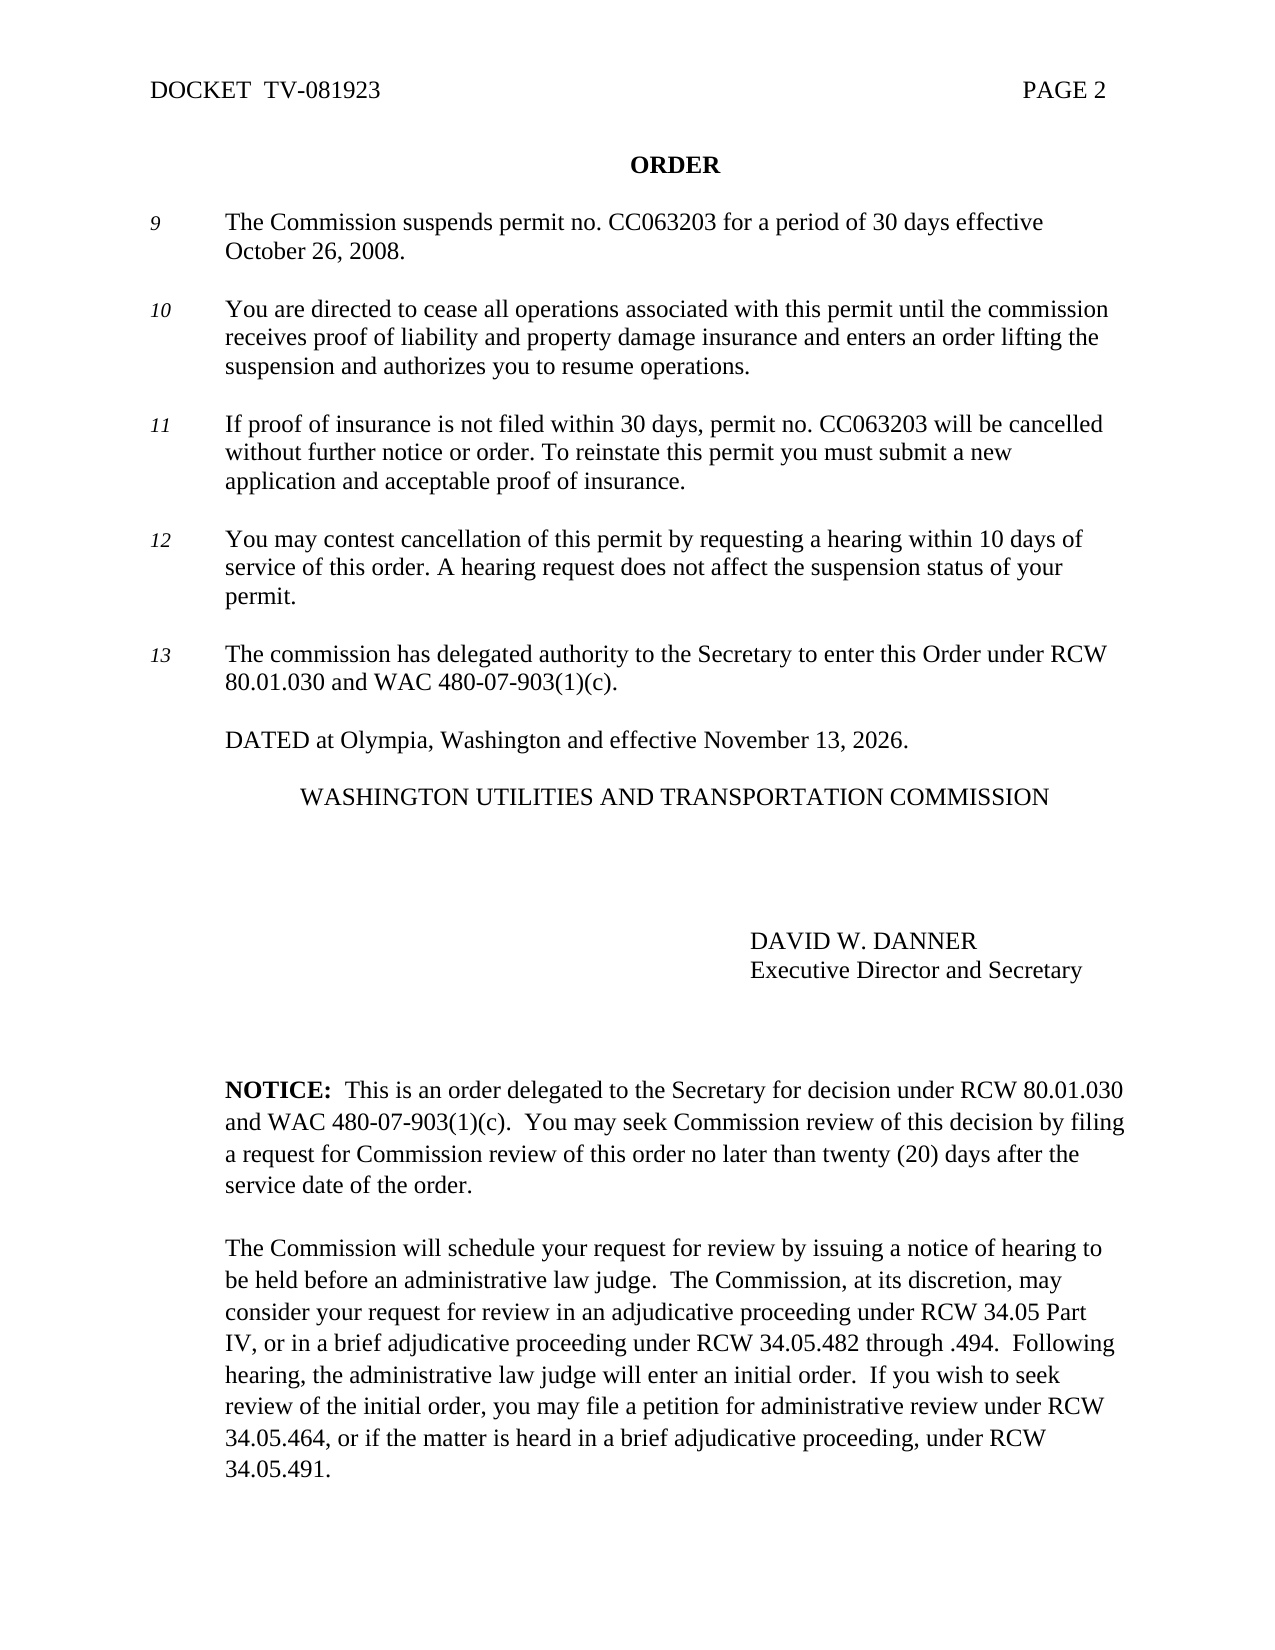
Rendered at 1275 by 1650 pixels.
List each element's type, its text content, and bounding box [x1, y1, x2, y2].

list You are directed to cease all operations associated with this permit until the commission receives proof of liability and property damage insurance and enters an order lifting the suspension and authorizes you to resume operations. [150, 294, 1125, 380]
text DAVID W. DANNER [225, 926, 1125, 955]
list You may contest cancellation of this permit by requesting a hearing within 10 days of service of this order. A hearing request does not affect the suspension status of your permit. [150, 524, 1125, 610]
list The Commission suspends permit no. CC063203 for a period of 30 days effective October 26, 2008. [150, 207, 1125, 265]
text The Commission will schedule your request for review by issuing a notice of hearing to be held before an administrative law judge. The Commission, at its discretion, may consider your request for review in an adjudicative proceeding under RCW 34.05 Part IV, or in a brief adjudicative proceeding under RCW 34.05.482 through .494. Following hearing, the administrative law judge will enter an initial order. If you wish to seek review of the initial order, you may file a petition for administrative review under RCW 34.05.464, or if the matter is heard in a brief adjudicative proceeding, under RCW 34.05.491. [225, 1233, 1125, 1483]
text DATED at and effective . [225, 725, 1125, 754]
text NOTICE: This is an order delegated to the Secretary for decision under RCW 80.01.030 and WAC 480-07-903(1)(c). You may seek Commission review of this decision by filing a request for Commission review of this order no later than twenty (20) days after the service date of the order. [225, 1076, 1125, 1199]
text Executive Director and Secretary [225, 955, 1125, 984]
list The commission has delegated authority to the Secretary to enter this Order under RCW 80.01.030 and WAC 480-07-903(1)(c). [150, 639, 1125, 696]
list If proof of insurance is not filed within 30 days, permit no. CC063203 will be cancelled without further notice or order. To reinstate this permit you must submit a new application and acceptable proof of insurance. [150, 409, 1125, 495]
subtitle UTILITIES AND TRANSPORTATION COMMISSION [225, 782, 1125, 811]
text ORDER [225, 150, 1125, 179]
